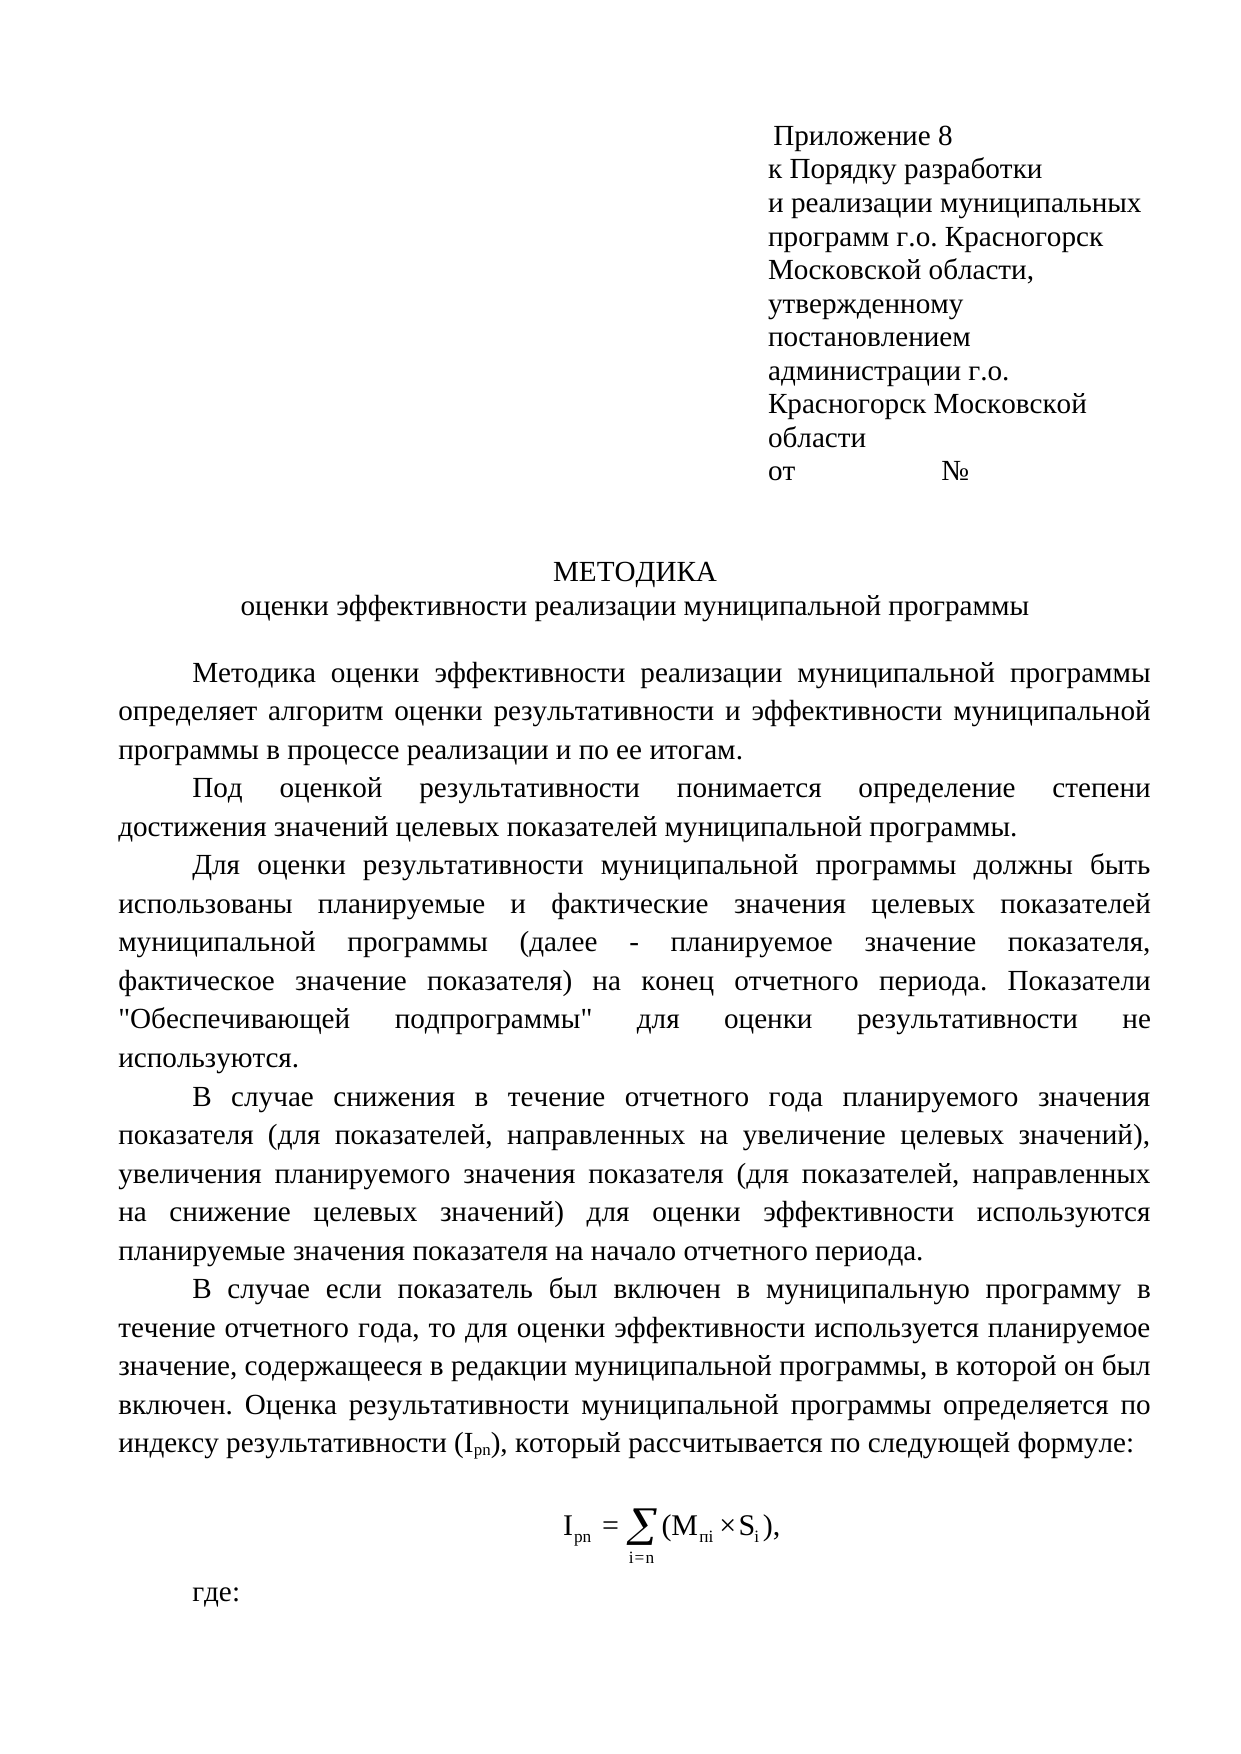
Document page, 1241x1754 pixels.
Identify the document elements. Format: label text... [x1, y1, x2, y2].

text оценки эффективности реализации муниципальной программы [118, 588, 1152, 621]
text Приложение 8 [768, 118, 1152, 152]
text В случае снижения в течение отчетного года планируемого значения показателя (для показателей, направленных на увеличение целевых значений), увеличения планируемого значения показателя (для показателей, направленных на снижение целевых значений) для оценки эффективности используются планируемые значения показателя на начало отчетного периода. [118, 1079, 1152, 1266]
text от 30.09.2022 № 2168/9 [768, 453, 1152, 487]
text Под оценкой результативности понимается определение степени достижения значений целевых показателей муниципальной программы. [118, 770, 1152, 842]
text Методика оценки эффективности реализации муниципальной программы определяет алгоритм оценки результативности и эффективности муниципальной программы в процессе реализации и по ее итогам. [118, 655, 1152, 765]
text к Порядку разработки и реализации муниципальных программ г.о. Красногорск Московской области, утвержденному постановлением администрации г.о. Красногорск Московской области [768, 152, 1152, 453]
text где: [118, 1574, 1152, 1608]
text В случае если показатель был включен в муниципальную программу в течение отчетного года, то для оценки эффективности используется планируемое значение, содержащееся в редакции муниципальной программы, в которой он был включен. Оценка результативности муниципальной программы определяется по индексу результативности (Iрn), который рассчитывается по следующей формуле: [118, 1271, 1152, 1459]
text Для оценки результативности муниципальной программы должны быть использованы планируемые и фактические значения целевых показателей муниципальной программы (далее - планируемое значение показателя, фактическое значение показателя) на конец отчетного периода. Показатели "Обеспечивающей подпрограммы" для оценки результативности не используются. [118, 847, 1152, 1074]
text МЕТОДИКА [118, 554, 1152, 588]
